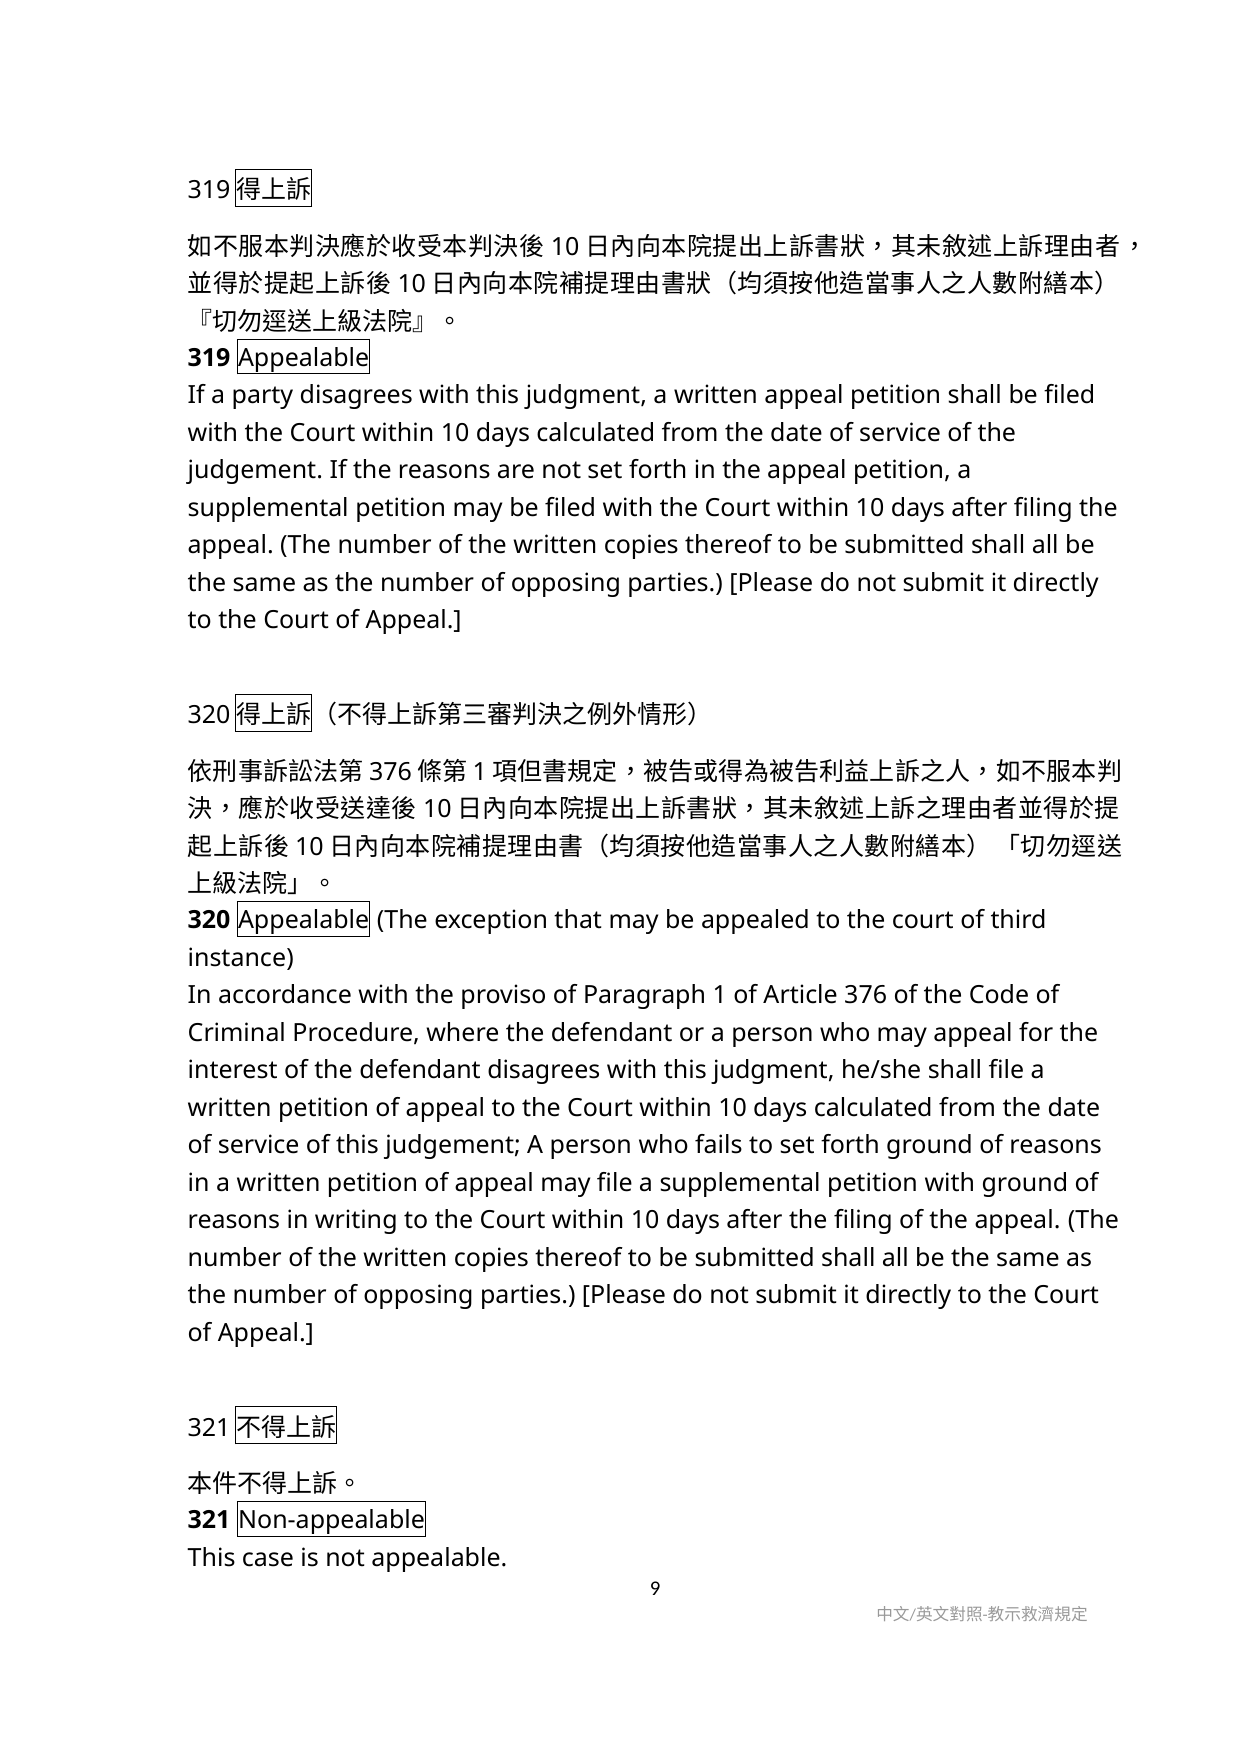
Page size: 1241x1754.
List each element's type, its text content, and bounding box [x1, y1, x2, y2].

text In accordance with the proviso of Paragraph 1 of Article 376 of the Code of Criminal Procedure, where the defendant or a person who may appeal for the interest of the defendant disagrees with this judgment, he/she shall file a written petition of appeal to the Court within 10 days calculated from the date of service of this judgement; A person who fails to set forth ground of reasons in a written petition of appeal may file a supplemental petition with ground of reasons in writing to the Court within 10 days after the filing of the appeal. (The number of the written copies thereof to be submitted shall all be the same as the number of opposing parties.) [Please do not submit it directly to the Court of Appeal.] [187, 975, 1122, 1350]
text 本件不得上訴。 [187, 1463, 1122, 1500]
text 321 Non-appealable [187, 1500, 1122, 1538]
text 依刑事訴訟法第376條第1項但書規定，被告或得為被告利益上訴之人，如不服本判決，應於收受送達後10日內向本院提出上訴書狀，其未敘述上訴之理由者並得於提起上訴後10日內向本院補提理由書（均須按他造當事人之人數附繕本）「切勿逕送上級法院」。 [187, 750, 1122, 900]
text 如不服本判決應於收受本判決後10日內向本院提出上訴書狀，其未敘述上訴理由者，並得於提起上訴後10日內向本院補提理由書狀（均須按他造當事人之人數附繕本）『切勿逕送上級法院』。 [187, 225, 1122, 338]
text If a party disagrees with this judgment, a written appeal petition shall be filed with the Court within 10 days calculated from the date of service of the judgement. If the reasons are not set forth in the appeal petition, a supplemental petition may be filed with the Court within 10 days after filing the appeal. (The number of the written copies thereof to be submitted shall all be the same as the number of opposing parties.) [Please do not submit it directly to the Court of Appeal.] [187, 375, 1122, 638]
text 319 Appealable [187, 338, 369, 375]
text 320得上訴（不得上訴第三審判決之例外情形） [187, 675, 1122, 750]
text This case is not appealable. [187, 1538, 1122, 1575]
text 319得上訴 [187, 150, 1122, 225]
text 321不得上訴 [187, 1388, 1122, 1463]
text 319 Appealable [238, 338, 1122, 375]
text 320 Appealable (The exception that may be appealed to the court of third instance) [187, 900, 1122, 975]
